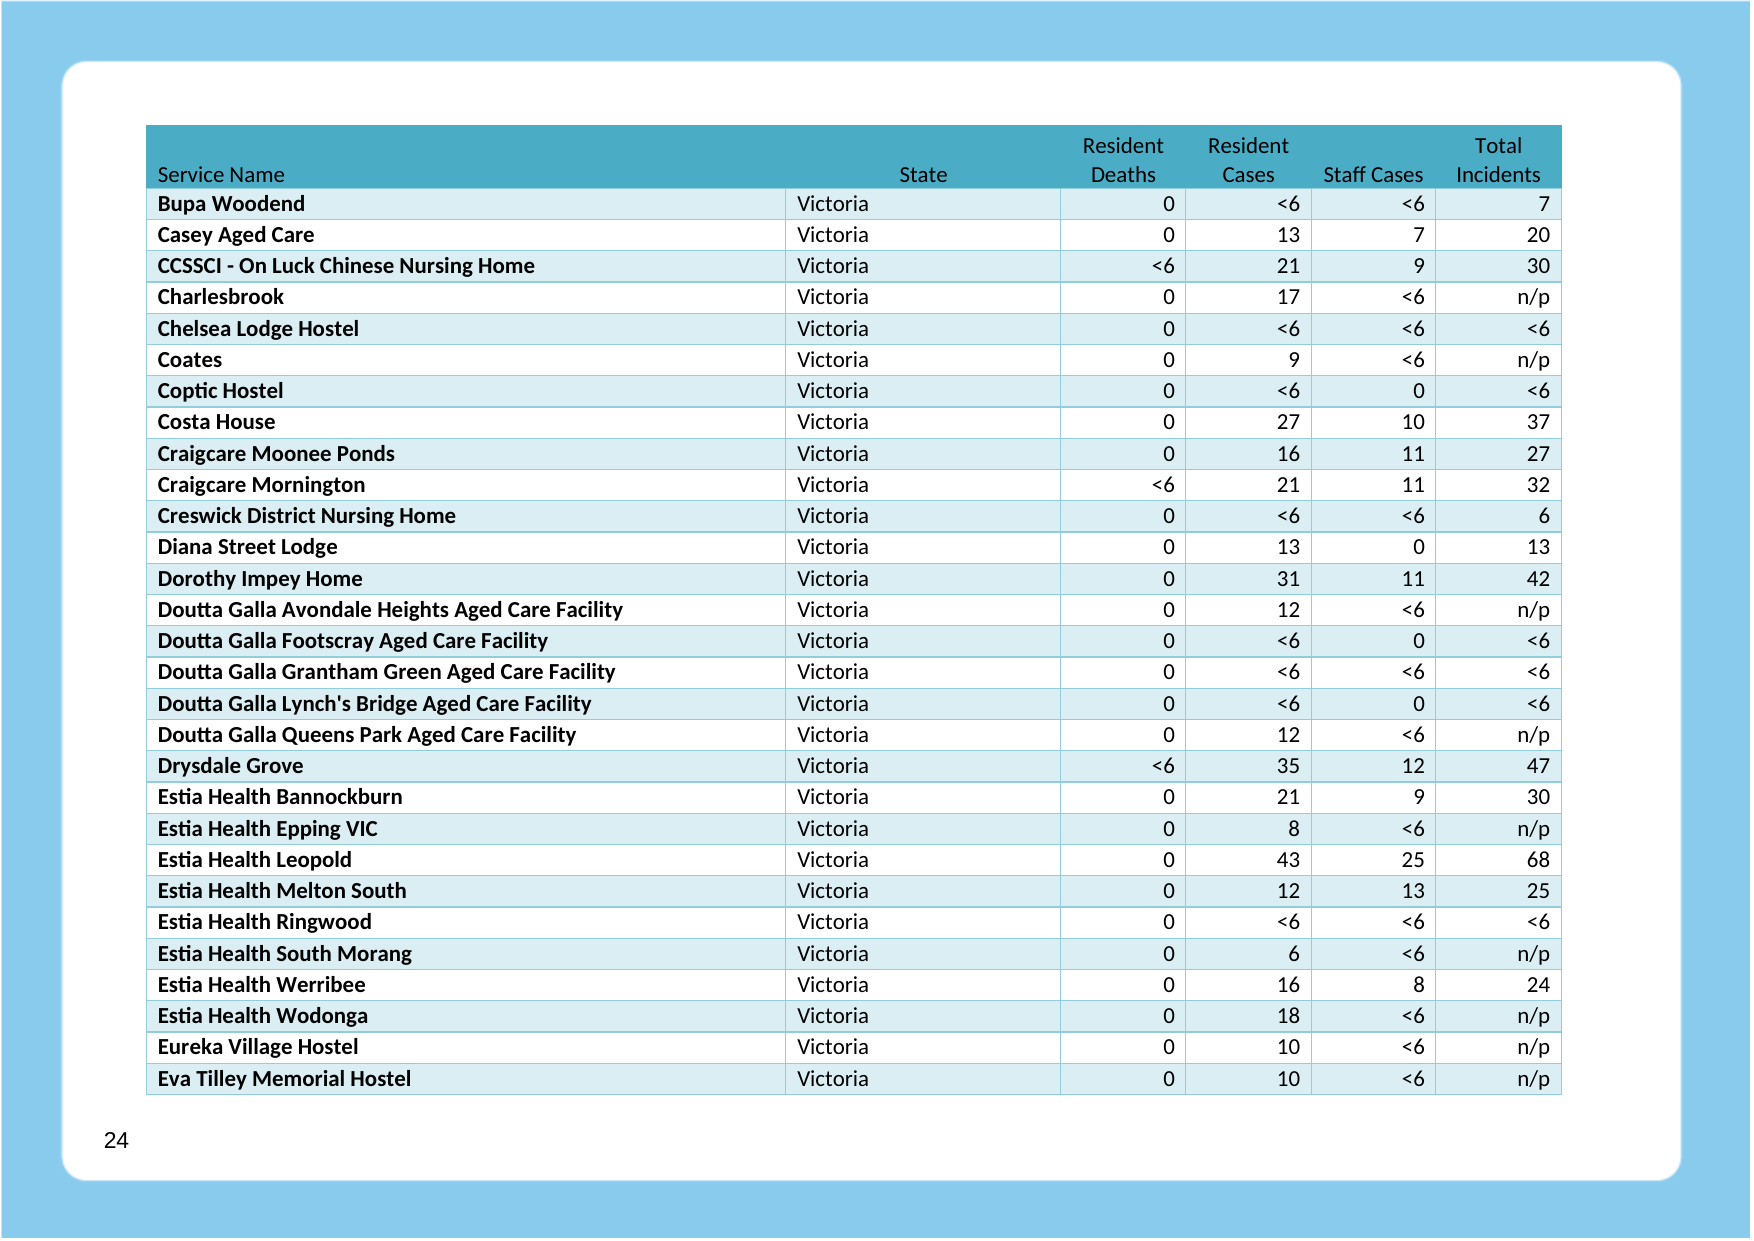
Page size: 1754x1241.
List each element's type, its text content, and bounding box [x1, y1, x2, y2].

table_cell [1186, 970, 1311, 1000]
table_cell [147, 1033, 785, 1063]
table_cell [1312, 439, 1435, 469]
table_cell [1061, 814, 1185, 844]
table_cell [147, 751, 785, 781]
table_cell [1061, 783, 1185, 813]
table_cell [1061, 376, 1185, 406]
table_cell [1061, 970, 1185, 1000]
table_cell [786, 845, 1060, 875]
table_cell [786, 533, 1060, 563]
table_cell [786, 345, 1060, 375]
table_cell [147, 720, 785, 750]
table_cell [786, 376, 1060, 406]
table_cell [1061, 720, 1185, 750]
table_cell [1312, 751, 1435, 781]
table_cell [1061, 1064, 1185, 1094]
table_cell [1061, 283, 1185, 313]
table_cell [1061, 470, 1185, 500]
table_header Total Incidents [1436, 126, 1561, 188]
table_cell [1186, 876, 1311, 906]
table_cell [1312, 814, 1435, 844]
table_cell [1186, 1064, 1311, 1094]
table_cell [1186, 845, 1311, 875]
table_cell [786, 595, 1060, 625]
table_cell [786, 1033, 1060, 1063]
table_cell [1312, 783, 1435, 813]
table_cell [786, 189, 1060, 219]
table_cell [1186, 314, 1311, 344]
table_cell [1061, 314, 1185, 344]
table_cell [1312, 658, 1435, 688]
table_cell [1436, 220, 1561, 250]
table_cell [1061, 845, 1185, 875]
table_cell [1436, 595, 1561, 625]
table_header Staff Cases [1312, 126, 1435, 188]
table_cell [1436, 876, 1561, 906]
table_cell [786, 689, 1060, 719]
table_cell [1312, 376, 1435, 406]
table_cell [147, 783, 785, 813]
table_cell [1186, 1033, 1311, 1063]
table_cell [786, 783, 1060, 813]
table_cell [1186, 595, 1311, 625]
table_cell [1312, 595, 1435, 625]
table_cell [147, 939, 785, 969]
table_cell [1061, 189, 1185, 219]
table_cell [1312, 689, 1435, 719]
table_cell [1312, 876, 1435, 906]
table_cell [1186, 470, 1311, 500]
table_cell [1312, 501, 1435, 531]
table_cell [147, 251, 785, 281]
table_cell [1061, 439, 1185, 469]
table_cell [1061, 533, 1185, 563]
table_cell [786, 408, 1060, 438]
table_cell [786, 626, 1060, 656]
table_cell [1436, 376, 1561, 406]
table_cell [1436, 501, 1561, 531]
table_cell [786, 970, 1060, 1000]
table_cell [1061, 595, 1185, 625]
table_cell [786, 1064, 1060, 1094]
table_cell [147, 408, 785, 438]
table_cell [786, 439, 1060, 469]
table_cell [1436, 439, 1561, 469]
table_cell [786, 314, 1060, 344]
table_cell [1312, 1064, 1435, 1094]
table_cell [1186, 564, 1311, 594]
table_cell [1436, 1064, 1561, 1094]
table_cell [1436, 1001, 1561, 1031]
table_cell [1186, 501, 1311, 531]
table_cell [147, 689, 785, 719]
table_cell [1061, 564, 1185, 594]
picture [3, 2, 1750, 1238]
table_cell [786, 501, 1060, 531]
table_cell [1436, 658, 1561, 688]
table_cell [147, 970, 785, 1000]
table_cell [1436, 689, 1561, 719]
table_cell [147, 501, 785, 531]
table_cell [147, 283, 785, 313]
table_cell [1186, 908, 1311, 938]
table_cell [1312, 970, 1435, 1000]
table_header Resident Deaths [1061, 126, 1185, 188]
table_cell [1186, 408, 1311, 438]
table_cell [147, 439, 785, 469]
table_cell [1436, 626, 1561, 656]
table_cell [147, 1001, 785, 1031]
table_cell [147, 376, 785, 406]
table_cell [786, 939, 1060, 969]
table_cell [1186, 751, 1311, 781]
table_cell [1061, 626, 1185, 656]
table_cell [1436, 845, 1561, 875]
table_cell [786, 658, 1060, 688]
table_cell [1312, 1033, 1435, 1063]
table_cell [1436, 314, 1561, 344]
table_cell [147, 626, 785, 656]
table_header State [786, 126, 1060, 188]
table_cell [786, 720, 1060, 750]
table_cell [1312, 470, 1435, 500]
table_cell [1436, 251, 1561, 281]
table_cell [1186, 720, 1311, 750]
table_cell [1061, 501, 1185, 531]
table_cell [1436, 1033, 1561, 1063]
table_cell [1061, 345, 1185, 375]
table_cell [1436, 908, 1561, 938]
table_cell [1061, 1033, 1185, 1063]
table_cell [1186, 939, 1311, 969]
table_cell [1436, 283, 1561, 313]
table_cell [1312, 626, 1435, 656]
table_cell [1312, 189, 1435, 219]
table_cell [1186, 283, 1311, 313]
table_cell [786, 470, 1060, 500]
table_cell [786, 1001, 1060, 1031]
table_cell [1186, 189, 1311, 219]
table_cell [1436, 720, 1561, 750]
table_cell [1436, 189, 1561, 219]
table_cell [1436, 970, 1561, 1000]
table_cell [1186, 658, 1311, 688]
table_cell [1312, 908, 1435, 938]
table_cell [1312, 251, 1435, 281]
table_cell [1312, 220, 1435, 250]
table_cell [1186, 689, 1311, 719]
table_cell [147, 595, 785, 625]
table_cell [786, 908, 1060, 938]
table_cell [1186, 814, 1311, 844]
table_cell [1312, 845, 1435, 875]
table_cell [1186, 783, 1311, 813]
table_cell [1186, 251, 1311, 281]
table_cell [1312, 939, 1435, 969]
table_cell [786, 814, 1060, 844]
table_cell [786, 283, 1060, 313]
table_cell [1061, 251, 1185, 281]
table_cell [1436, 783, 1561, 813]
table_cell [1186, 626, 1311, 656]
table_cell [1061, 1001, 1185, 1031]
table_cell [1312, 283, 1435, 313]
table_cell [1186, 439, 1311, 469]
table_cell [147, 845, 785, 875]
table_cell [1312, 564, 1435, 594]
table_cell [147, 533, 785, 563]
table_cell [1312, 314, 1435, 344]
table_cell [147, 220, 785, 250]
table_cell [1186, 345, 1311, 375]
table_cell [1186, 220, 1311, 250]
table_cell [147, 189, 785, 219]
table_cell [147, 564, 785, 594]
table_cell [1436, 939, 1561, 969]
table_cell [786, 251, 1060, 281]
table_header Service Name [147, 126, 785, 188]
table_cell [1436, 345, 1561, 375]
table_header Resident Cases [1186, 126, 1311, 188]
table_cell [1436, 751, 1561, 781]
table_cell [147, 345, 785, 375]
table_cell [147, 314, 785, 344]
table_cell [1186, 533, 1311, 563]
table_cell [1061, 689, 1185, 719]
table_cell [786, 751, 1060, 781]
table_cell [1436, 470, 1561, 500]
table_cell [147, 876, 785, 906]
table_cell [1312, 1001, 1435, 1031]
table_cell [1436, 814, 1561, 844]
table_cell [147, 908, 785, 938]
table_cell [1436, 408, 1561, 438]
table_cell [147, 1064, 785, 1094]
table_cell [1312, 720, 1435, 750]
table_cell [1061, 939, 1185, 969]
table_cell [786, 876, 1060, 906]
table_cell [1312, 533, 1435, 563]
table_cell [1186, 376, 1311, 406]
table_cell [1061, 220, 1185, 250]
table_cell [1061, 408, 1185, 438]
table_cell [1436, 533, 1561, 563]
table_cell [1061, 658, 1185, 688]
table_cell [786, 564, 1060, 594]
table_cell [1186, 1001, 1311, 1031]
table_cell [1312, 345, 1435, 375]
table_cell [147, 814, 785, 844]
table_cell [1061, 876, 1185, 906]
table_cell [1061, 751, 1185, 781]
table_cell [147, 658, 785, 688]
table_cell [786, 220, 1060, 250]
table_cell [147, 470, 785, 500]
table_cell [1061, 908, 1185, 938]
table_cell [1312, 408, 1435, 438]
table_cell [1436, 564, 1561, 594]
